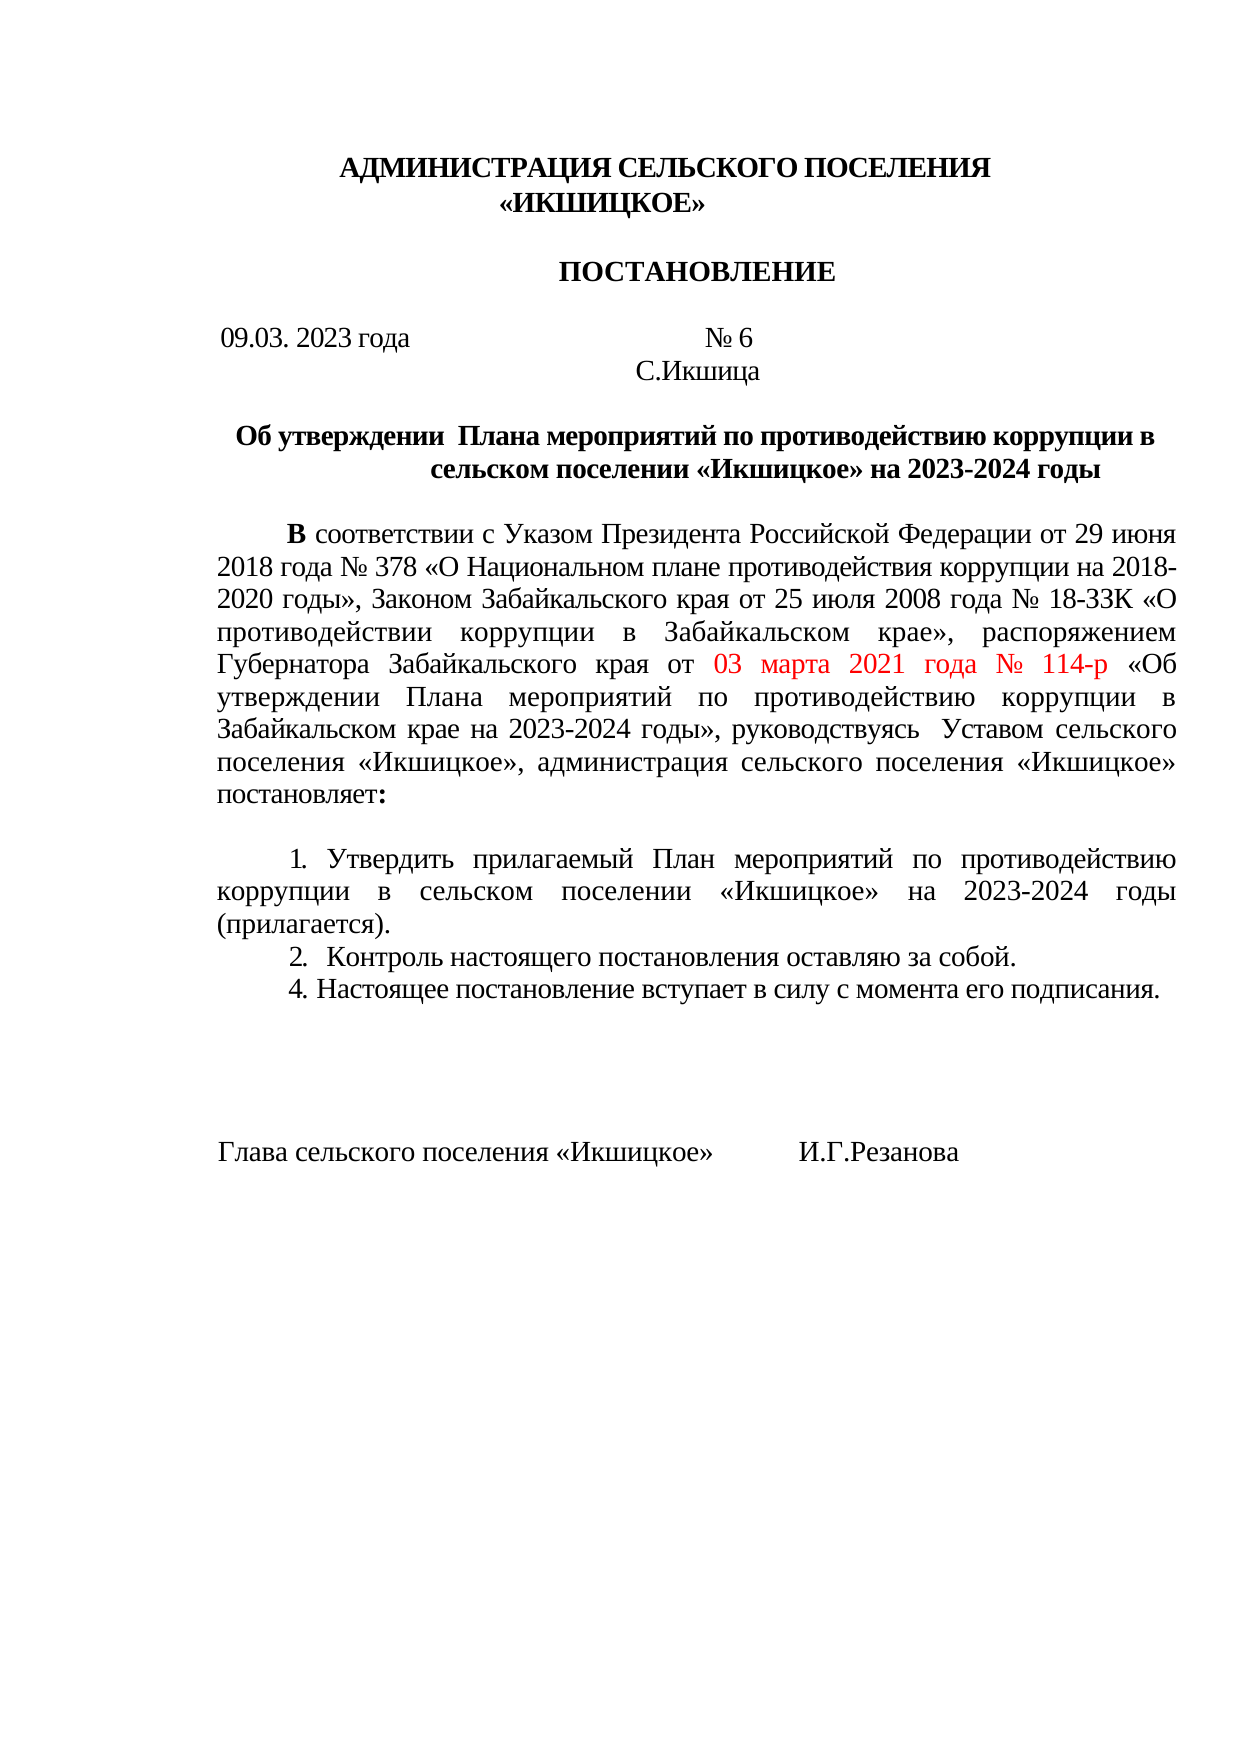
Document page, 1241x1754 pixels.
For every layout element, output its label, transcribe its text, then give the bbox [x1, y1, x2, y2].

text Об утверждении Плана мероприятий по противодействию коррупции в сельском поселении «Икшицкое» на 2023-2024 годы [235, 419, 1177, 485]
text ПОСТАНОВЛЕНИЕ [218, 254, 1177, 288]
text 4. Настоящее постановление вступает в силу с момента его подписания. [288, 973, 1177, 1005]
text В соответствии с Указом Президента Российской Федерации от 29 июня 2018 года № 378 «О Национальном плане противодействия коррупции на 2018-2020 годы», Законом Забайкальского края от 25 июля 2008 года № 18-ЗЗК «О противодействии коррупции в Забайкальском крае», распоряжением Губернатора Забайкальского края от 03 марта 2021 года № 114-р «Об утверждении Плана мероприятий по противодействию коррупции в Забайкальском крае на 2023-2024 годы», руководствуясь Уставом сельского поселения «Икшицкое», администрация сельского поселения «Икшицкое» постановляет: [217, 518, 1177, 810]
text АДМИНИСТРАЦИЯ СЕЛЬСКОГО ПОСЕЛЕНИЯ «ИКШИЦКОЕ» [339, 150, 1065, 219]
text 09.03. 2023 года № 6 [220, 320, 1177, 353]
list Контроль настоящего постановления оставляю за собой. [217, 940, 1175, 973]
text С.Икшица [219, 353, 1177, 387]
text Глава сельского поселения «Икшицкое» И.Г.Резанова [218, 1134, 1177, 1168]
list Утвердить прилагаемый План мероприятий по противодействию коррупции в сельском поселении «Икшицкое» на 2023-2024 годы (прилагается). [217, 842, 1176, 939]
